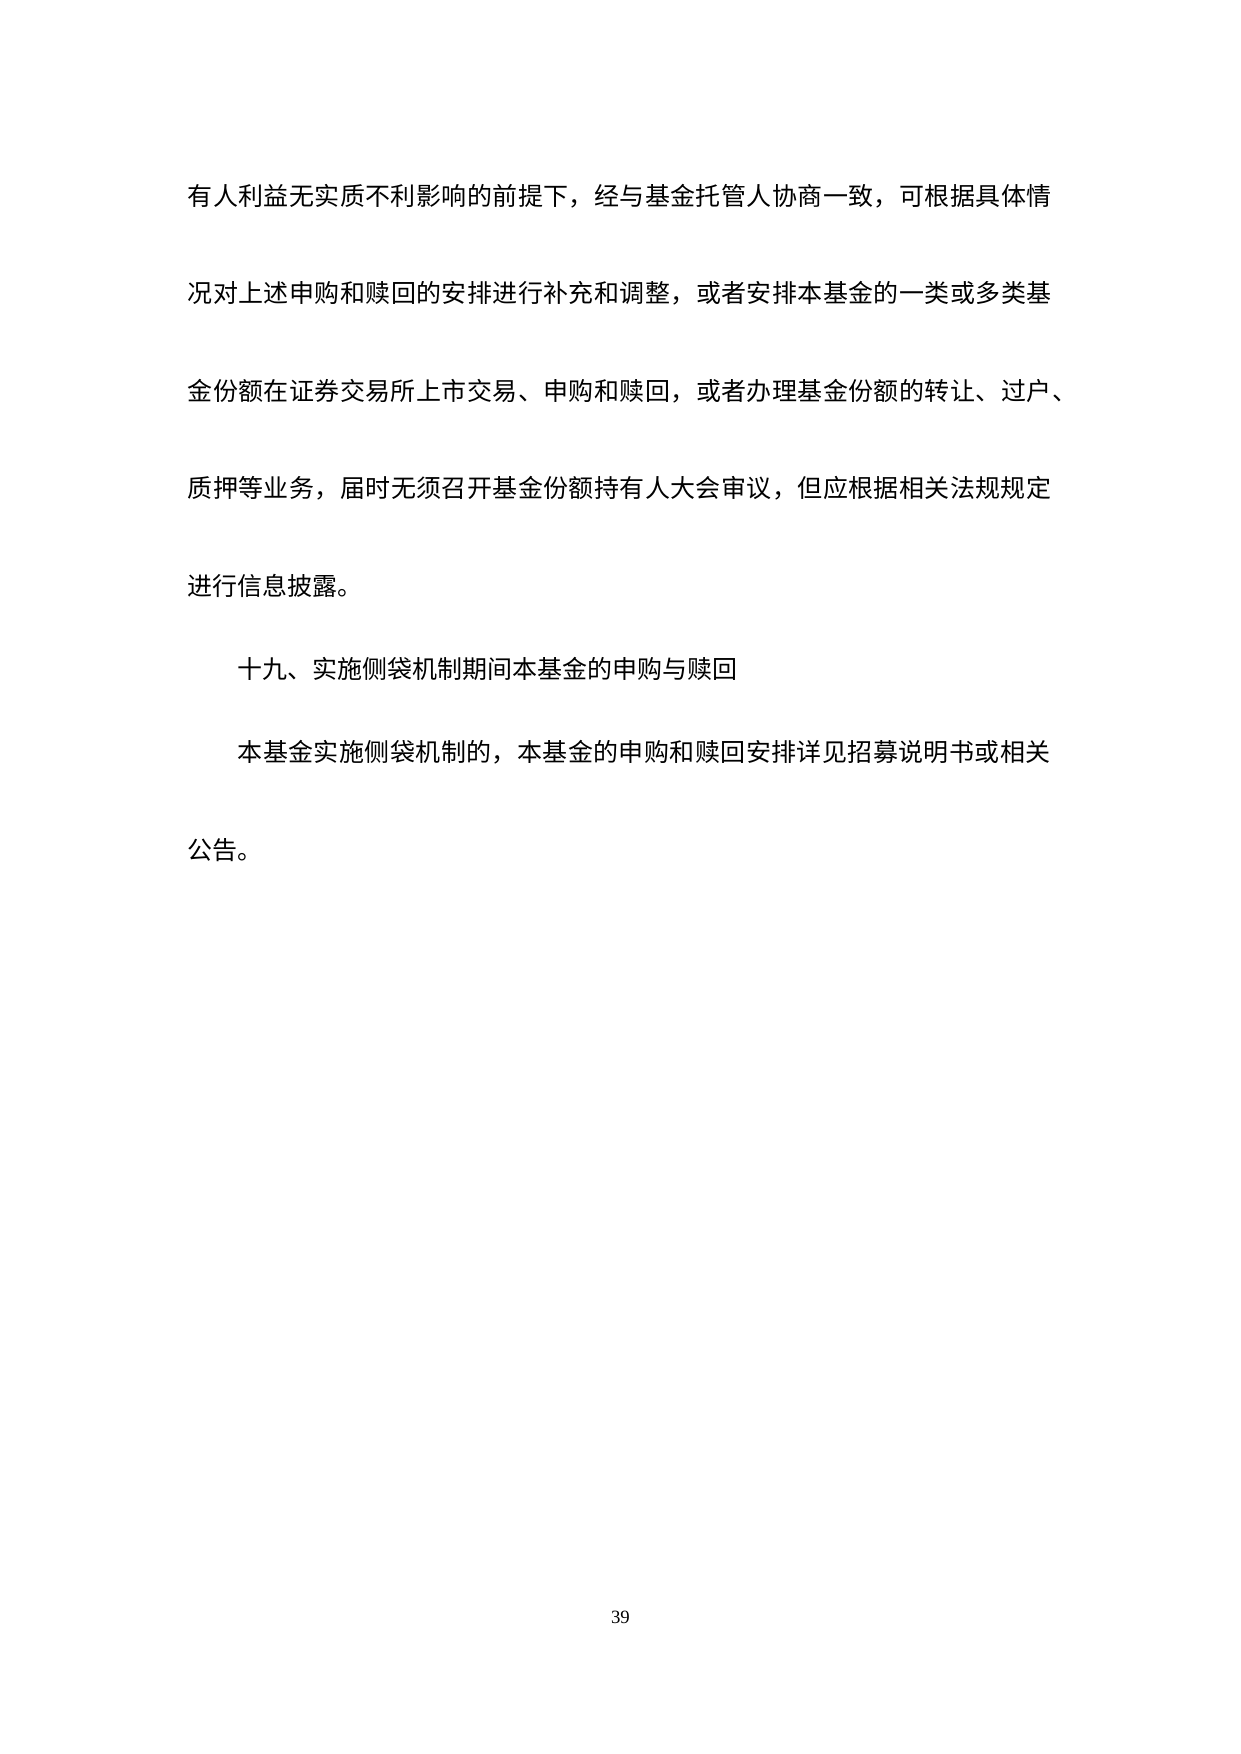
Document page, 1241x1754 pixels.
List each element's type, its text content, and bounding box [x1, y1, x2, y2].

text 十九、实施侧袋机制期间本基金的申购与赎回 [187, 635, 1053, 700]
text 本基金实施侧袋机制的，本基金的申购和赎回安排详见招募说明书或相关公告。 [187, 718, 1053, 881]
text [187, 162, 1053, 617]
